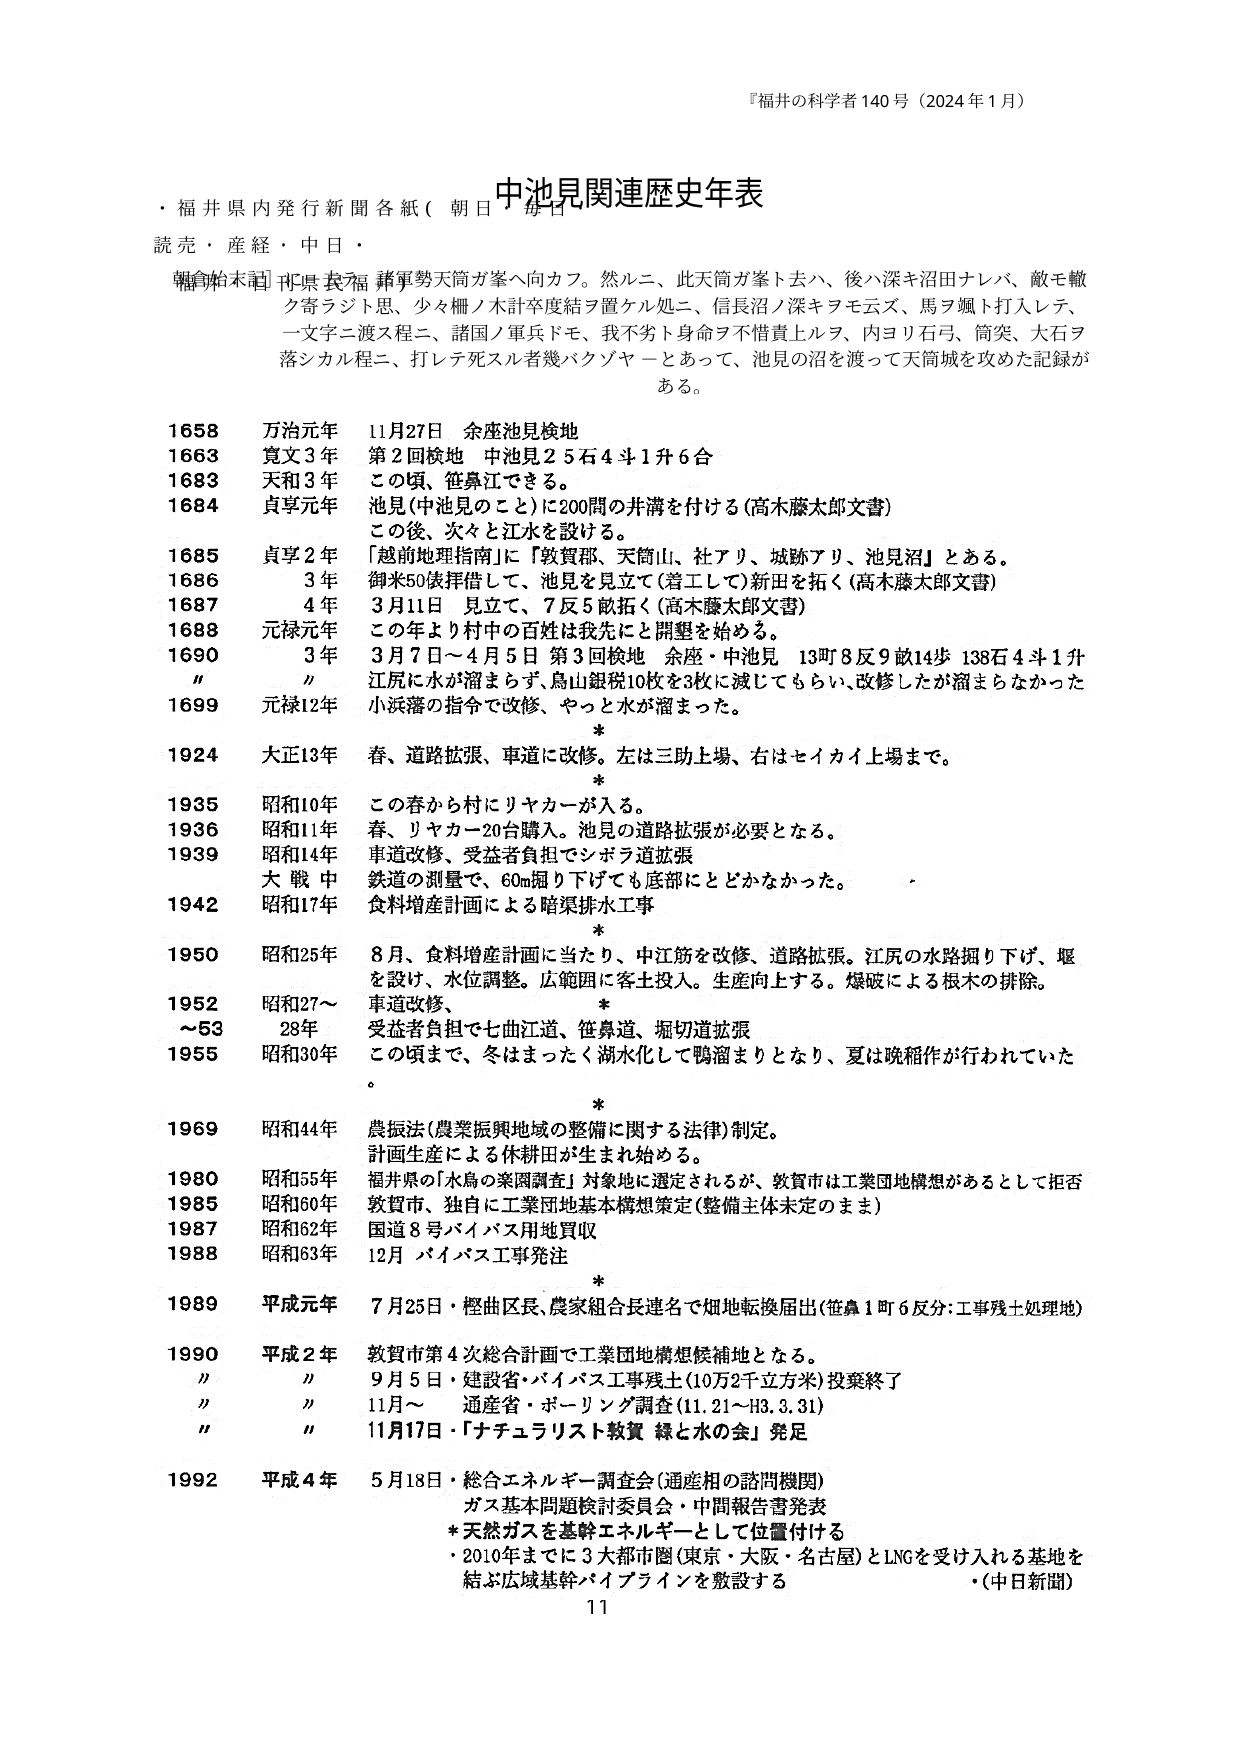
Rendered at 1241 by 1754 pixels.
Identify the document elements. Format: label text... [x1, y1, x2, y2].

text ・福井県内発行新聞各紙(朝日・毎日・読売・産経・中日・ [153, 188, 598, 264]
picture [153, 415, 1096, 1600]
text 福井・日刊県民福井) [153, 264, 598, 301]
